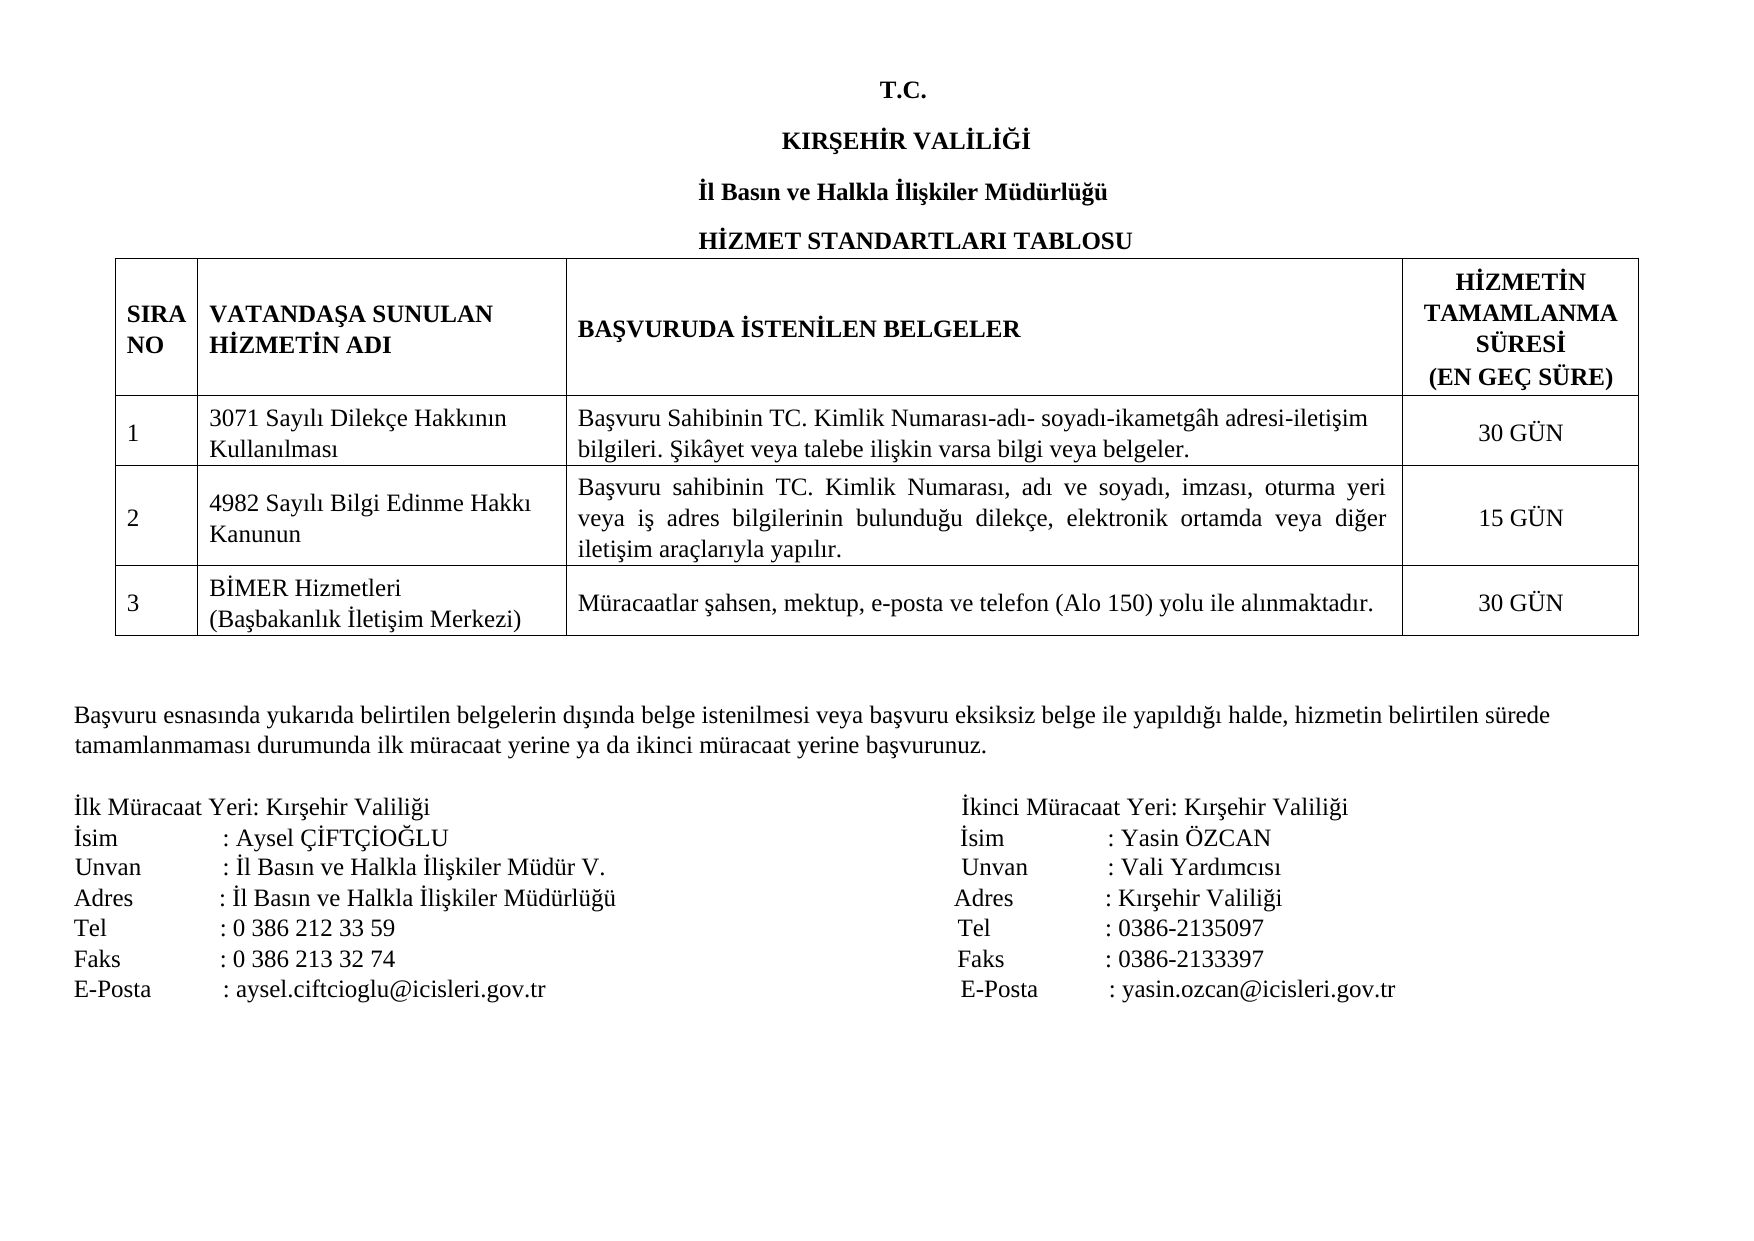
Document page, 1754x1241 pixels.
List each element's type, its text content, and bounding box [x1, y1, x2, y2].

text Tel : 0 386 212 33 59 Tel : 0386-2135097 [73, 913, 1679, 942]
table_header SIRA NO [116, 259, 197, 395]
table_cell 2 [116, 466, 197, 565]
text İl Basın ve Halkla İlişkiler Müdürlüğü [127, 177, 1679, 206]
text Başvuru esnasında yukarıda belirtilen belgelerin dışında belge istenilmesi veya başvuru eksiksiz belge ile yapıldığı halde, hizmetin belirtilen sürede tamamlanmaması durumunda ilk müracaat yerine ya da ikinci müracaat yerine başvurunuz. [73, 701, 1679, 759]
table_cell 15 GÜN [1403, 466, 1638, 565]
table_cell 30 GÜN [1403, 396, 1638, 465]
table_cell 30 GÜN [1403, 566, 1638, 635]
table_cell BİMER Hizmetleri (Başbakanlık İletişim Merkezi) [198, 566, 566, 635]
text KIRŞEHİR VALİLİĞİ [127, 126, 1679, 155]
table_header BAŞVURUDA İSTENİLEN BELGELER [567, 259, 1402, 395]
table_cell 1 [116, 396, 197, 465]
table_cell Başvuru Sahibinin TC. Kimlik Numarası-adı- soyadı-ikametgâh adresi-iletişim bilgileri. Şikâyet veya talebe ilişkin varsa bilgi veya belgeler. [567, 396, 1402, 465]
table_cell Başvuru sahibinin TC. Kimlik Numarası, adı ve soyadı, imzası, oturma yeri veya iş adres bilgilerinin bulunduğu dilekçe, elektronik ortamda veya diğer iletişim araçlarıyla yapılır. [567, 466, 1402, 565]
table_cell 3071 Sayılı Dilekçe Hakkının Kullanılması [198, 396, 566, 465]
text HİZMET STANDARTLARI TABLOSU [127, 226, 1679, 255]
text E-Posta : aysel.ciftcioglu@icisleri.gov.tr E-Posta : yasin.ozcan@icisleri.gov.tr [73, 974, 1679, 1003]
text T.C. [127, 75, 1679, 104]
table_cell 4982 Sayılı Bilgi Edinme Hakkı Kanunun [198, 466, 566, 565]
text İsim : Aysel ÇİFTÇİOĞLU İsim : Yasin ÖZCAN Unvan : İl Basın ve Halkla İlişkiler Müdür V. Unvan : Vali Yardımcısı [73, 823, 1597, 881]
table_cell 3 [116, 566, 197, 635]
table_header HİZMETİN TAMAMLANMA SÜRESİ (EN GEÇ SÜRE) [1403, 259, 1638, 395]
table_cell Müracaatlar şahsen, mektup, e-posta ve telefon (Alo 150) yolu ile alınmaktadır. [567, 566, 1402, 635]
text Faks : 0 386 213 32 74 Faks : 0386-2133397 [73, 944, 1679, 973]
text Adres : İl Basın ve Halkla İlişkiler Müdürlüğü Adres : Kırşehir Valiliği [73, 883, 1679, 912]
text İlk Müracaat Yeri: Kırşehir Valiliği İkinci Müracaat Yeri: Kırşehir Valiliği [73, 792, 1597, 821]
table_header VATANDAŞA SUNULAN HİZMETİN ADI [198, 259, 566, 395]
